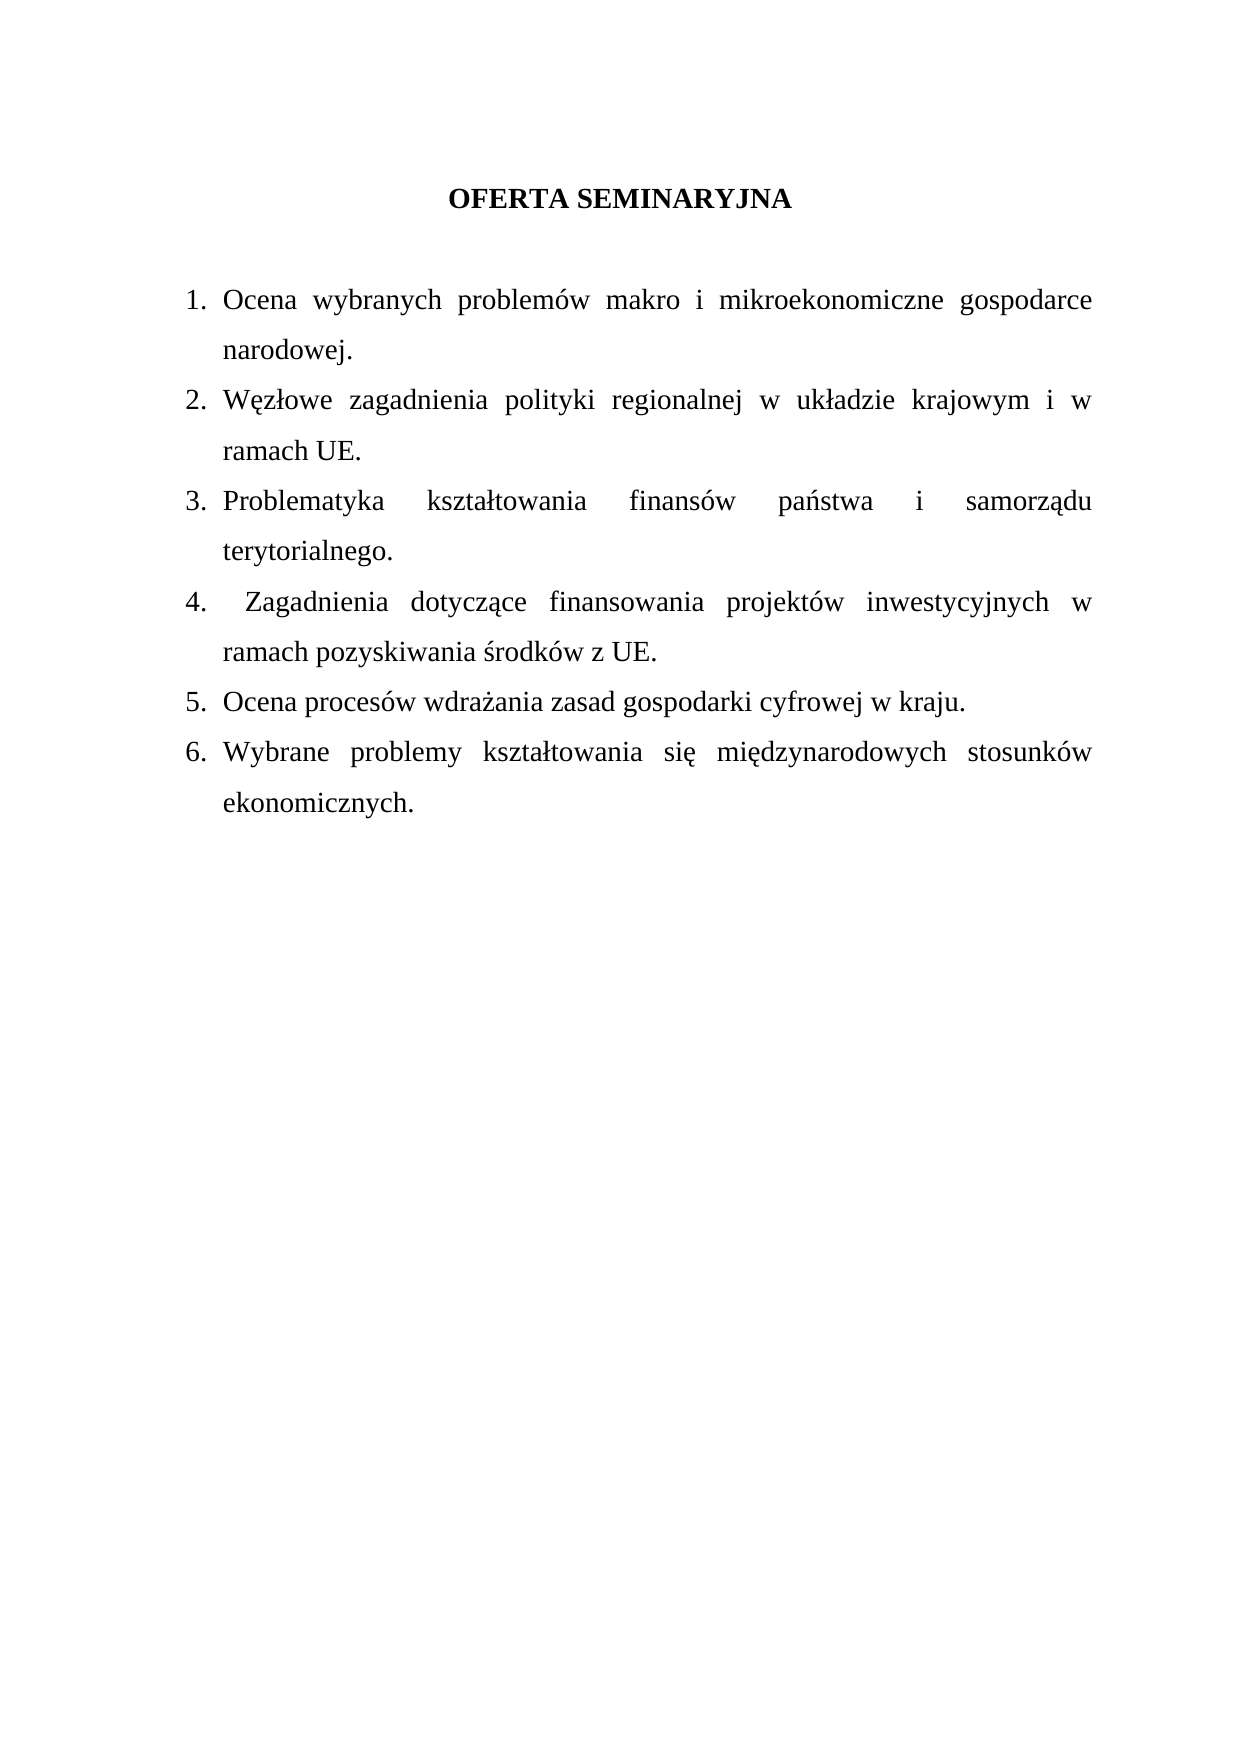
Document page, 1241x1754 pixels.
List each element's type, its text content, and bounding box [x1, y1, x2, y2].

list Ocena procesów wdrażania zasad gospodarki cyfrowej w kraju. [185, 684, 1093, 718]
list Wybrane problemy kształtowania się międzynarodowych stosunków ekonomicznych. [185, 734, 1093, 818]
text OFERTA SEMINARYJNA [148, 181, 1093, 215]
list Zagadnienia dotyczące finansowania projektów inwestycyjnych w ramach pozyskiwania środków z UE. [185, 584, 1093, 667]
list Ocena wybranych problemów makro i mikroekonomiczne gospodarce narodowej. [185, 282, 1093, 366]
list Problematyka kształtowania finansów państwa i samorządu terytorialnego. [185, 483, 1093, 567]
list Węzłowe zagadnienia polityki regionalnej w układzie krajowym i w ramach UE. [185, 382, 1093, 466]
